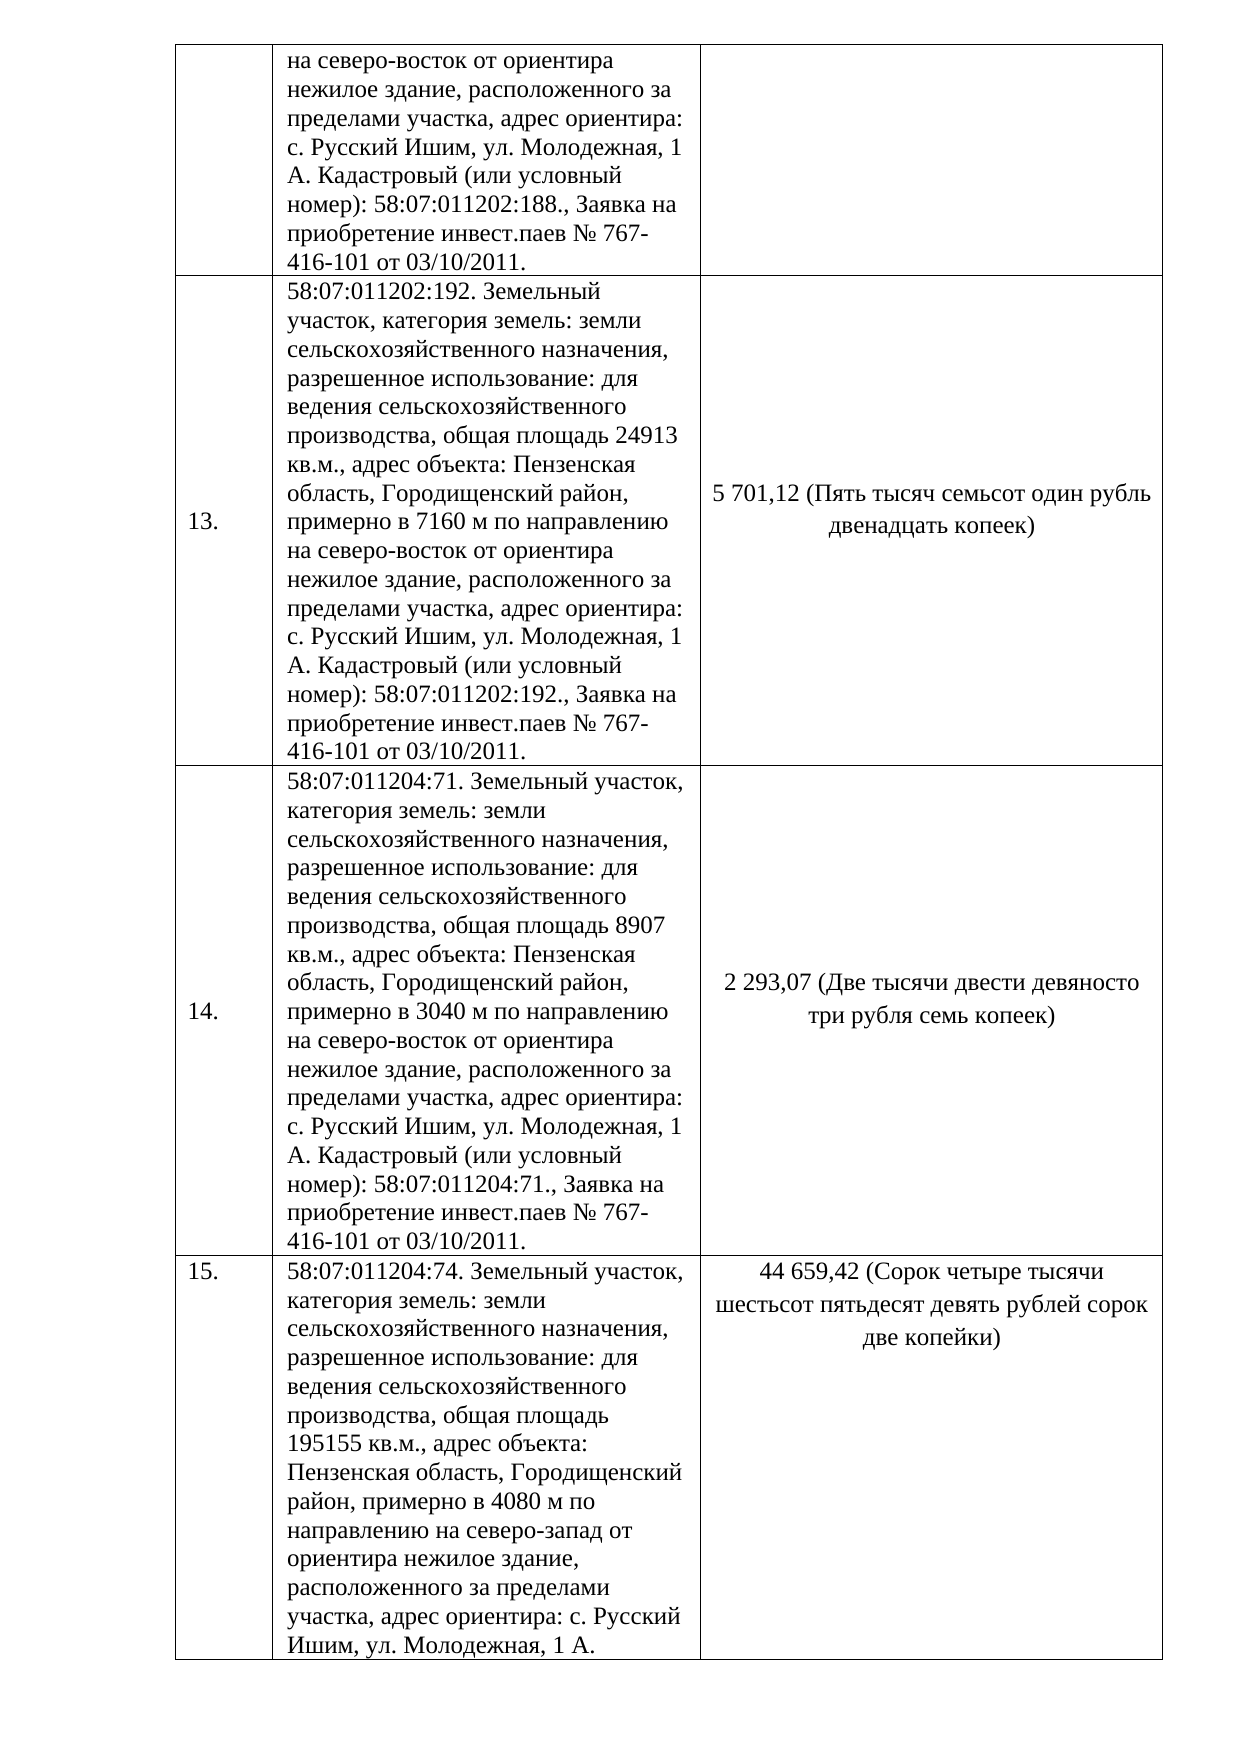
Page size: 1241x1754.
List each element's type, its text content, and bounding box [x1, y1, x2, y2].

table_cell 58:07:011204:71. Земельный участок, категория земель: земли сельскохозяйственного назначения, разрешенное использование: для ведения сельскохозяйственного производства, общая площадь 8907 кв.м., адрес объекта: Пензенская область, Городищенский район, примерно в 3040 м по направлению на северо-восток от ориентира нежилое здание, расположенного за пределами участка, адрес ориентира: с. Русский Ишим, ул. Молодежная, 1 А. Кадастровый (или условный номер): 58:07:011204:71., Заявка на приобретение инвест.паев № 767-416-101 от 03/10/2011. [273, 766, 700, 1255]
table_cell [701, 45, 1162, 275]
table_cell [701, 1256, 1162, 1658]
table_cell [176, 766, 272, 1255]
table_cell [176, 276, 272, 765]
table_cell 2 293,07 (Две тысячи двести девяносто три рубля семь копеек) [701, 766, 1162, 1255]
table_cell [273, 1256, 700, 1658]
table_cell 58:07:011202:192. Земельный участок, категория земель: земли сельскохозяйственного назначения, разрешенное использование: для ведения сельскохозяйственного производства, общая площадь 24913 кв.м., адрес объекта: Пензенская область, Городищенский район, примерно в 7160 м по направлению на северо-восток от ориентира нежилое здание, расположенного за пределами участка, адрес ориентира: с. Русский Ишим, ул. Молодежная, 1 А. Кадастровый (или условный номер): 58:07:011202:192., Заявка на приобретение инвест.паев № 767-416-101 от 03/10/2011. [273, 276, 700, 765]
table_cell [273, 45, 700, 275]
table_cell [176, 1256, 272, 1658]
table_cell 5 701,12 (Пять тысяч семьсот один рубль двенадцать копеек) [701, 276, 1162, 765]
table_cell [176, 45, 272, 275]
